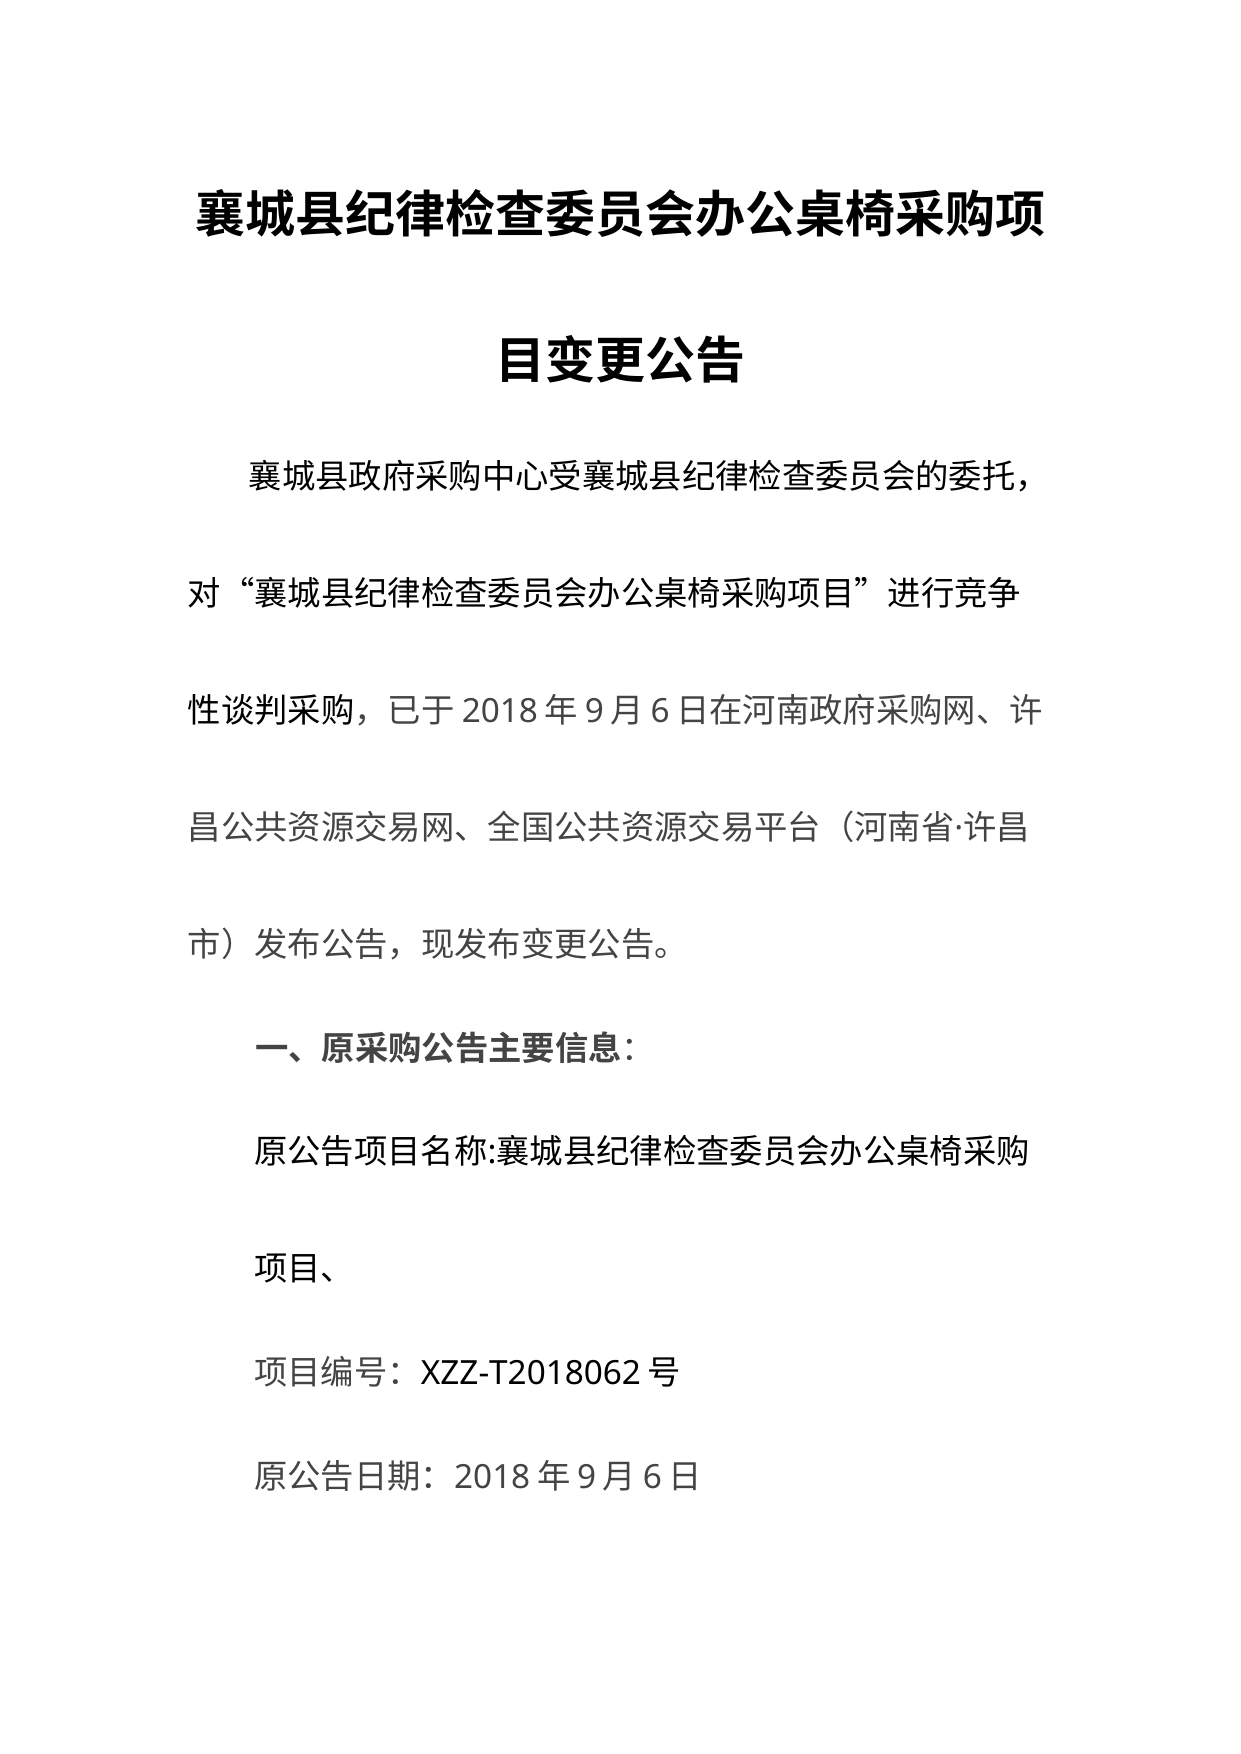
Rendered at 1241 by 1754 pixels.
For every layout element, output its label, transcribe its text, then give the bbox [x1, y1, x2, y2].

text 原公告项目名称:襄城县纪律检查委员会办公桌椅采购项目、 [254, 1117, 1053, 1299]
text 襄城县政府采购中心受襄城县纪律检查委员会的委托，对“襄城县纪律检查委员会办公桌椅采购项目”进行竞争性谈判采购，已于 2018年9月6日在河南政府采购网、许昌公共资源交易网、全国公共资源交易平台（河南省·许昌市）发布公告，现发布变更公告。 [187, 442, 1053, 975]
text 襄城县纪律检查委员会办公桌椅采购项目变更公告 [187, 162, 1053, 406]
text 项目编号：XZZ-T2018062号 [254, 1337, 1053, 1402]
text 一、原采购公告主要信息： [187, 1013, 1053, 1078]
text 原公告日期：2018年9月6日 [254, 1441, 1053, 1506]
